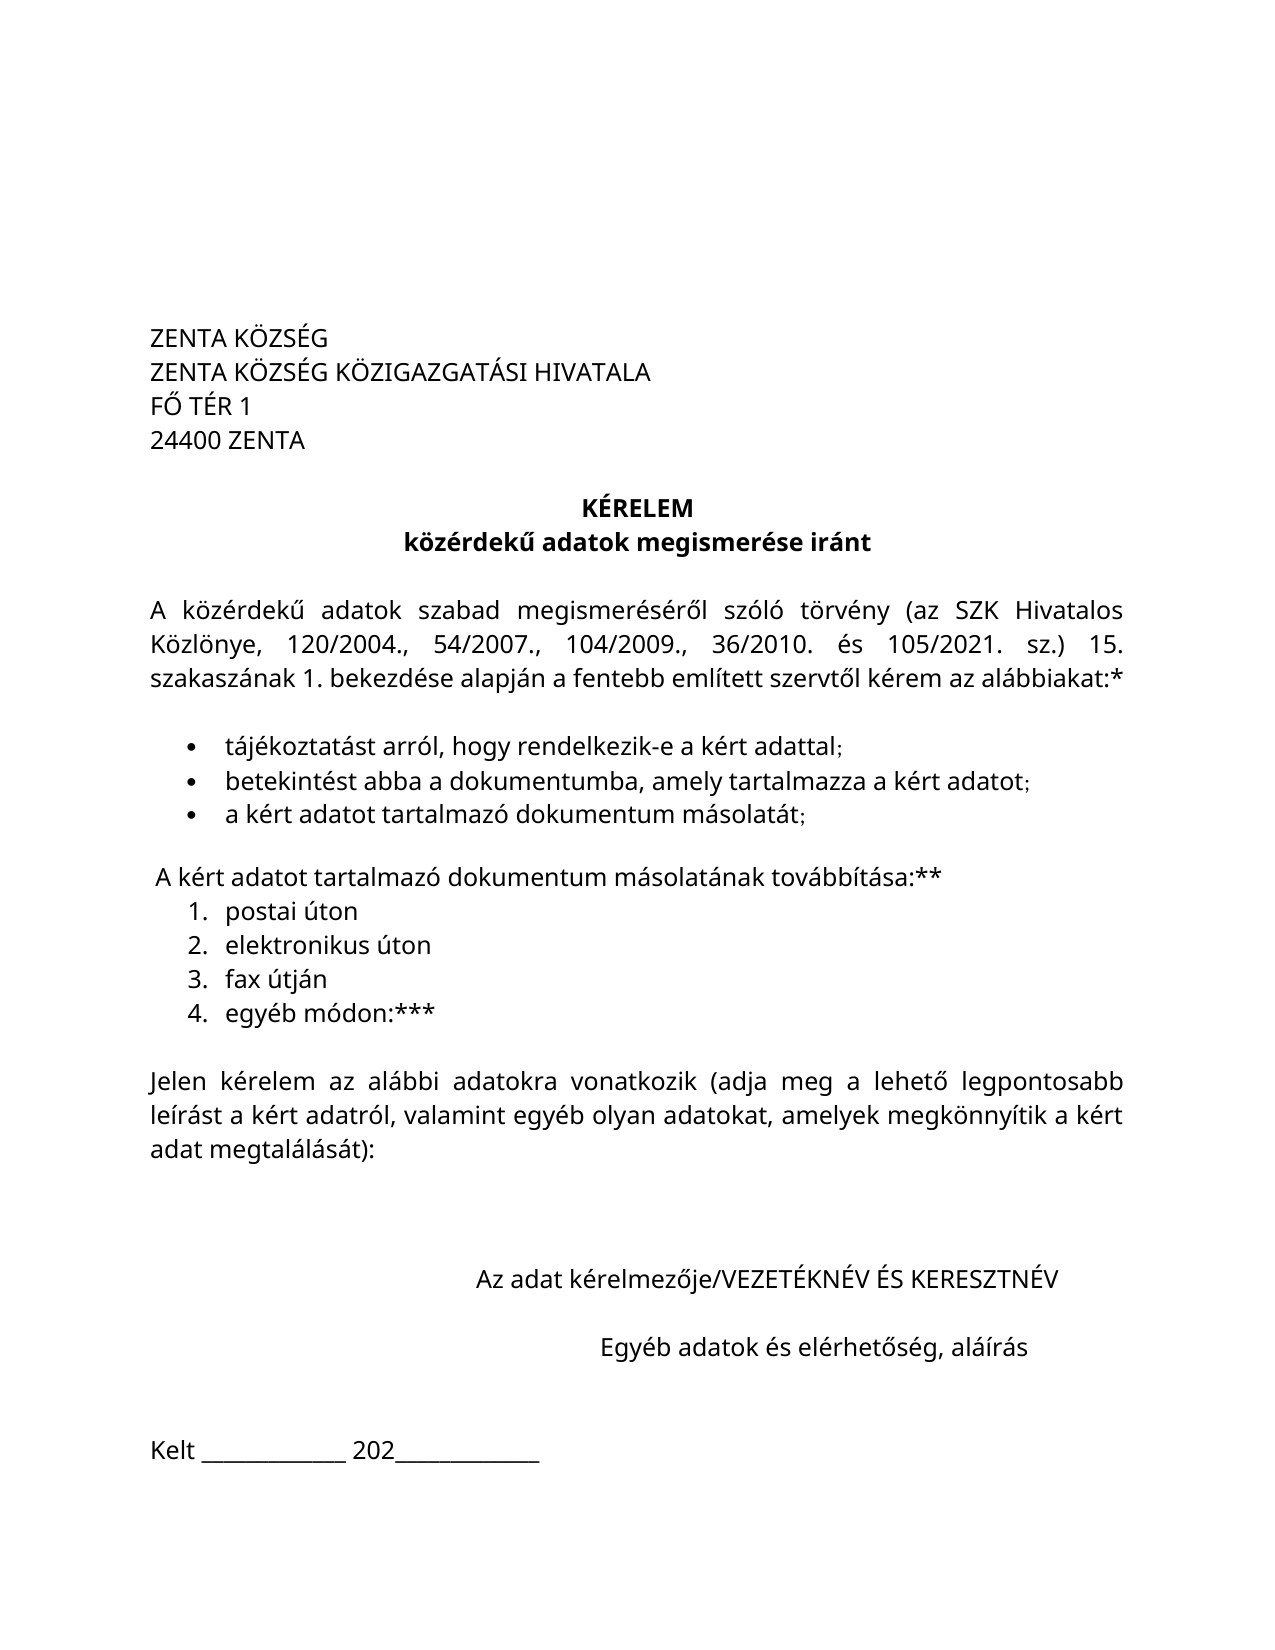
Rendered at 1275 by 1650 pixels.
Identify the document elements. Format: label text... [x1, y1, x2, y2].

text Jelen kérelem az alábbi adatokra vonatkozik (adja meg a lehető legpontosabb leírást a kért adatról, valamint egyéb olyan adatokat, amelyek megkönnyítik a kért adat megtalálását): [150, 1064, 1125, 1166]
list a kért adatot tartalmazó dokumentum másolatát; [187, 797, 1125, 831]
text A kért adatot tartalmazó dokumentum másolatának továbbítása:** [150, 859, 1125, 893]
list fax útján [187, 961, 1125, 996]
text FŐ TÉR 1 [150, 388, 1125, 422]
list elektronikus úton [187, 927, 1125, 961]
text Egyéb adatok és elérhetőség, aláírás [150, 1330, 1125, 1364]
list tájékoztatást arról, hogy rendelkezik-e a kért adattal; [187, 729, 1125, 763]
text ZENTA KÖZSÉG KÖZIGAZGATÁSI HIVATALA [150, 354, 1125, 388]
text Kelt _____________ 202_____________ [150, 1432, 1125, 1466]
list postai úton [187, 893, 1125, 927]
text ZENTA KÖZSÉG [150, 320, 1125, 354]
text A közérdekű adatok szabad megismeréséről szóló törvény (az SZK Hivatalos Közlönye, 120/2004., 54/2007., 104/2009., 36/2010. és 105/2021. sz.) 15. szakaszának 1. bekezdése alapján a fentebb említett szervtől kérem az alábbiakat:* [150, 593, 1125, 695]
list egyéb módon:*** [187, 996, 1125, 1029]
text közérdekű adatok megismerése iránt [150, 525, 1125, 559]
list betekintést abba a dokumentumba, amely tartalmazza a kért adatot; [187, 763, 1125, 797]
text Az adat kérelmezője/VEZETÉKNÉV ÉS KERESZTNÉV [150, 1262, 1125, 1296]
text 24400 ZENTA [150, 422, 1125, 457]
text KÉRELEM [150, 491, 1125, 525]
